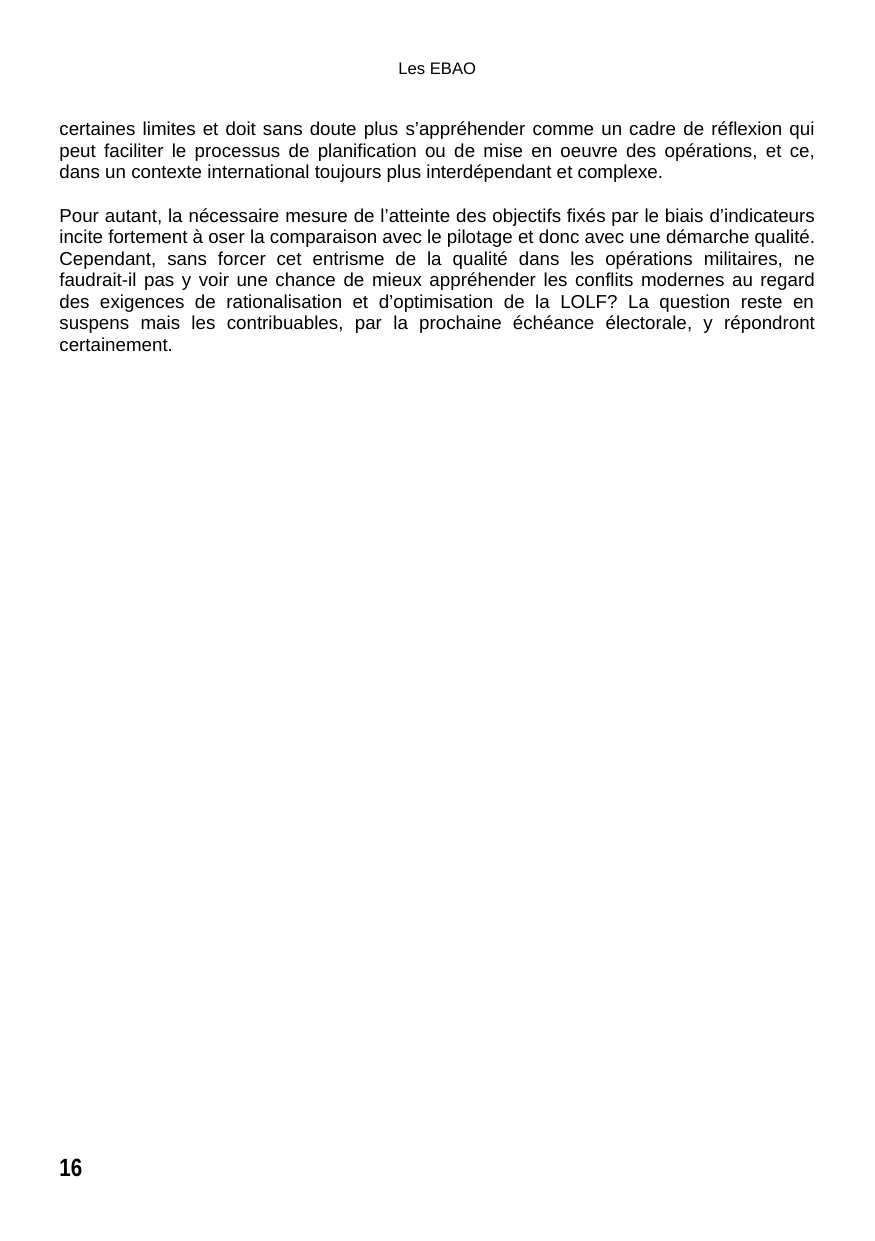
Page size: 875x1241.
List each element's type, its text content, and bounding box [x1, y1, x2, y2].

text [59, 118, 815, 183]
text Pour autant, la nécessaire mesure de l’atteinte des objectifs fixés par le biais d’indicateurs incite fortement à oser la comparaison avec le pilotage et donc avec une démarche qualité. Cependant, sans forcer cet entrisme de la qualité dans les opérations militaires, ne faudrait-il pas y voir une chance de mieux appréhender les conflits modernes au regard des exigences de rationalisation et d’optimisation de la LOLF? La question reste en suspens mais les contribuables, par la prochaine échéance électorale, y répondront certainement. [59, 204, 815, 355]
